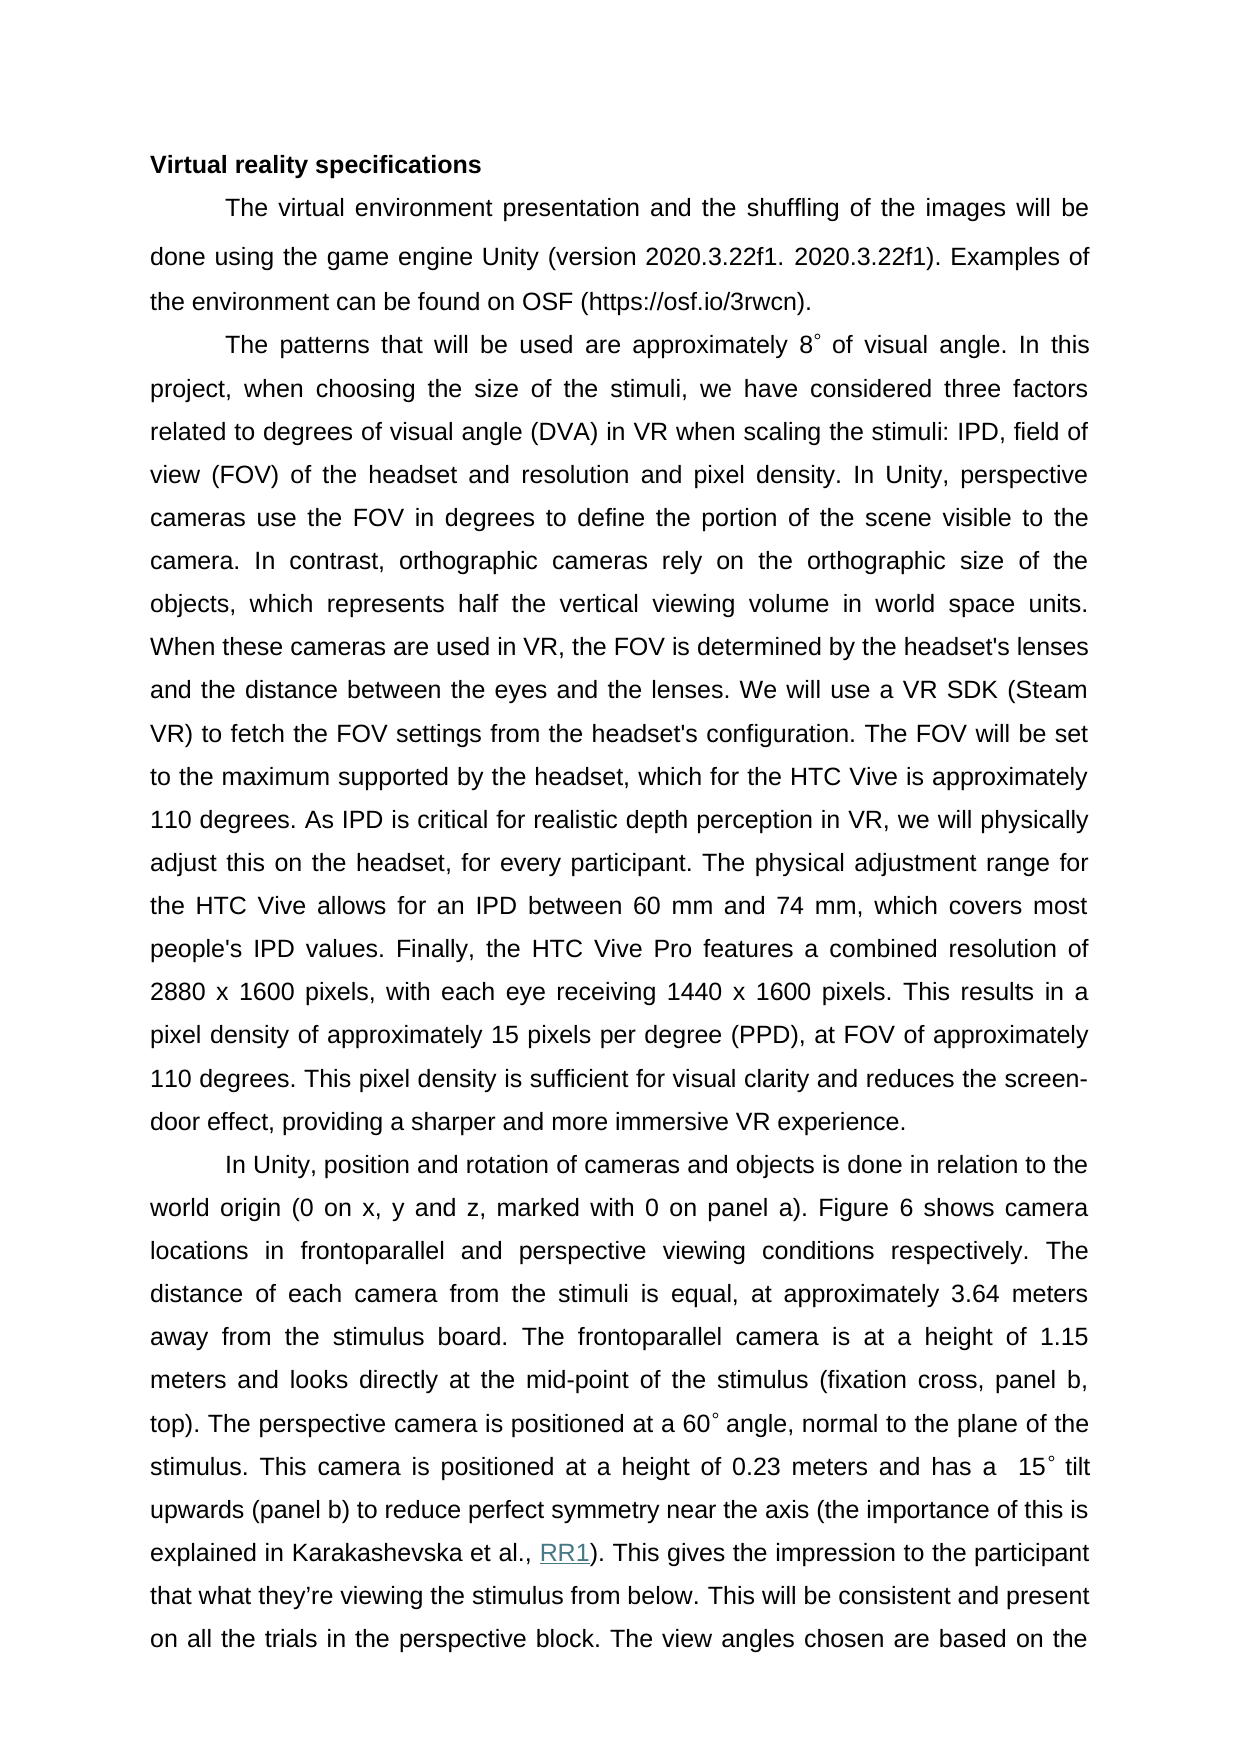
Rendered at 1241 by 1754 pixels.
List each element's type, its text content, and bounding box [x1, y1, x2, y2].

text The patterns that will be used are approximately 8 of visual angle. In this project, when choosing the size of the stimuli, we have considered three factors related to degrees of visual angle (DVA) in VR when scaling the stimuli: IPD, field of view (FOV) of the headset and resolution and pixel density. In Unity, perspective cameras use the FOV in degrees to define the portion of the scene visible to the camera. In contrast, orthographic cameras rely on the orthographic size of the objects, which represents half the vertical viewing volume in world space units. When these cameras are used in VR, the FOV is determined by the headset's lenses and the distance between the eyes and the lenses. We will use a VR SDK (Steam VR) to fetch the FOV settings from the headset's configuration. The FOV will be set to the maximum supported by the headset, which for the HTC Vive is approximately 110 degrees. As IPD is critical for realistic depth perception in VR, we will physically adjust this on the headset, for every participant. The physical adjustment range for the HTC Vive allows for an IPD between 60 mm and 74 mm, which covers most people's IPD values. Finally, the HTC Vive Pro features a combined resolution of 2880 x 1600 pixels, with each eye receiving 1440 x 1600 pixels. This results in a pixel density of approximately 15 pixels per degree (PPD), at FOV of approximately 110 degrees. This pixel density is sufficient for visual clarity and reduces the screen-door effect, providing a sharper and more immersive VR experience. [150, 330, 1090, 1136]
text The virtual environment presentation and the shuffling of the images will be done using the game engine Unity (version 2020.3.22f1. 2020.3.22f1). Examples of the environment can be found on OSF (https://osf.io/3rwcn). [150, 193, 1090, 316]
text Virtual reality specifications [150, 150, 1090, 179]
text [150, 1150, 1090, 1653]
